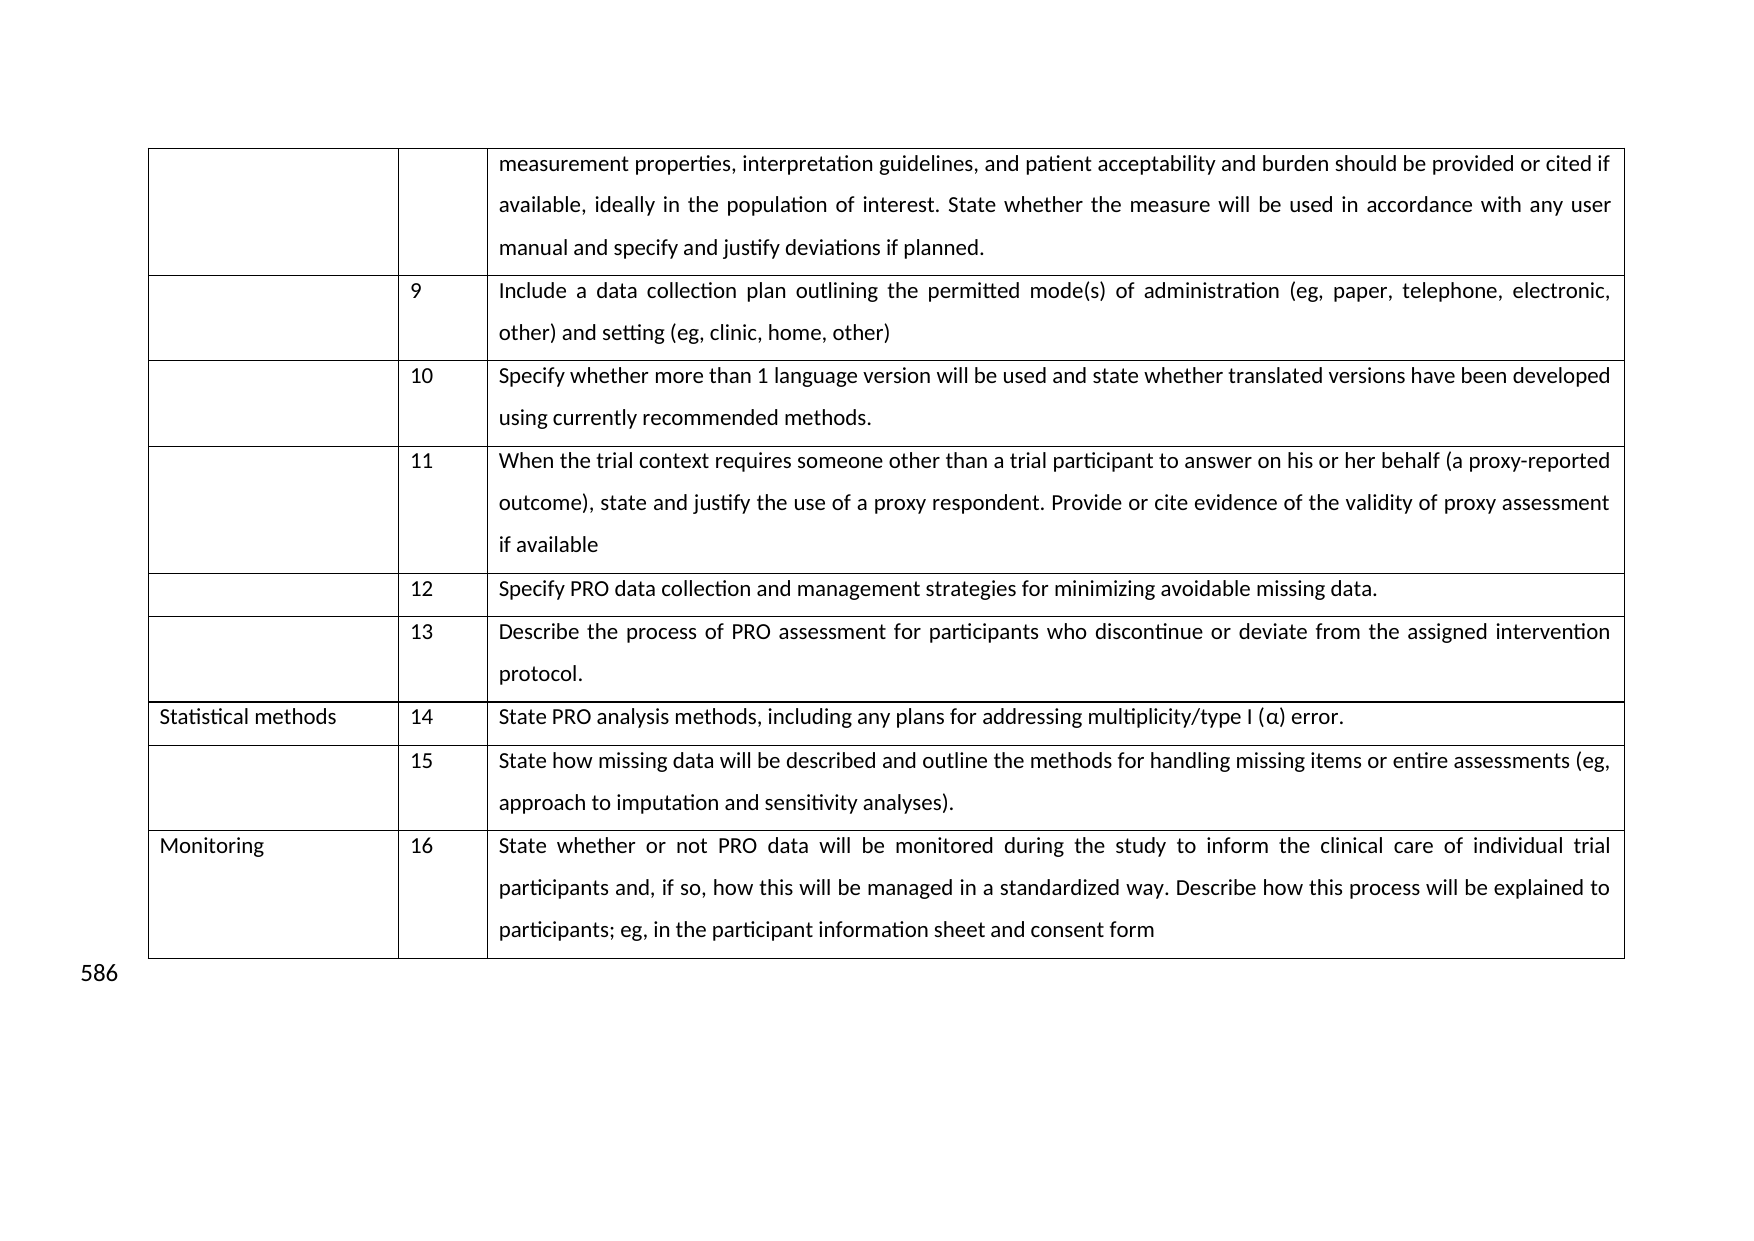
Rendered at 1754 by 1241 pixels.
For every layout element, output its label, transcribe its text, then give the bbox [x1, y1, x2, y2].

table_cell Specify PRO data collection and management strategies for minimizing avoidable missing data. [488, 574, 1624, 616]
table_cell 13 [399, 617, 487, 701]
table_cell Statistical methods [149, 703, 398, 745]
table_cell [488, 149, 1624, 275]
table_cell [149, 276, 398, 360]
table_cell When the trial context requires someone other than a trial participant to answer on his or her behalf (a proxy-reported outcome), state and justify the use of a proxy respondent. Provide or cite evidence of the validity of proxy assessment if available [488, 447, 1624, 573]
table_cell State how missing data will be described and outline the methods for handling missing items or entire assessments (eg, approach to imputation and sensitivity analyses). [488, 746, 1624, 830]
table_cell State PRO analysis methods, including any plans for addressing multiplicity/type I (α) error. [488, 703, 1624, 745]
table_cell 8 [399, 149, 487, 275]
table_cell 11 [399, 447, 487, 573]
table_cell [149, 361, 398, 446]
table_cell Describe the process of PRO assessment for participants who discontinue or deviate from the assigned intervention protocol. [488, 617, 1624, 701]
table_cell 12 [399, 574, 487, 616]
table_cell [149, 746, 398, 830]
table_cell 14 [399, 703, 487, 745]
table_cell Specify whether more than 1 language version will be used and state whether translated versions have been developed using currently recommended methods. [488, 361, 1624, 446]
table_cell [149, 574, 398, 616]
table_cell [149, 447, 398, 573]
table_cell Include a data collection plan outlining the permitted mode(s) of administration (eg, paper, telephone, electronic, other) and setting (eg, clinic, home, other) [488, 276, 1624, 360]
table_cell 9 [399, 276, 487, 360]
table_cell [149, 149, 398, 275]
table_cell 15 [399, 746, 487, 830]
table_cell 10 [399, 361, 487, 446]
table_cell [149, 617, 398, 701]
table_cell State whether or not PRO data will be monitored during the study to inform the clinical care of individual trial participants and, if so, how this will be managed in a standardized way. Describe how this process will be explained to participants; eg, in the participant information sheet and consent form [488, 831, 1624, 957]
table_cell 16 [399, 831, 487, 957]
table_cell Monitoring [149, 831, 398, 957]
